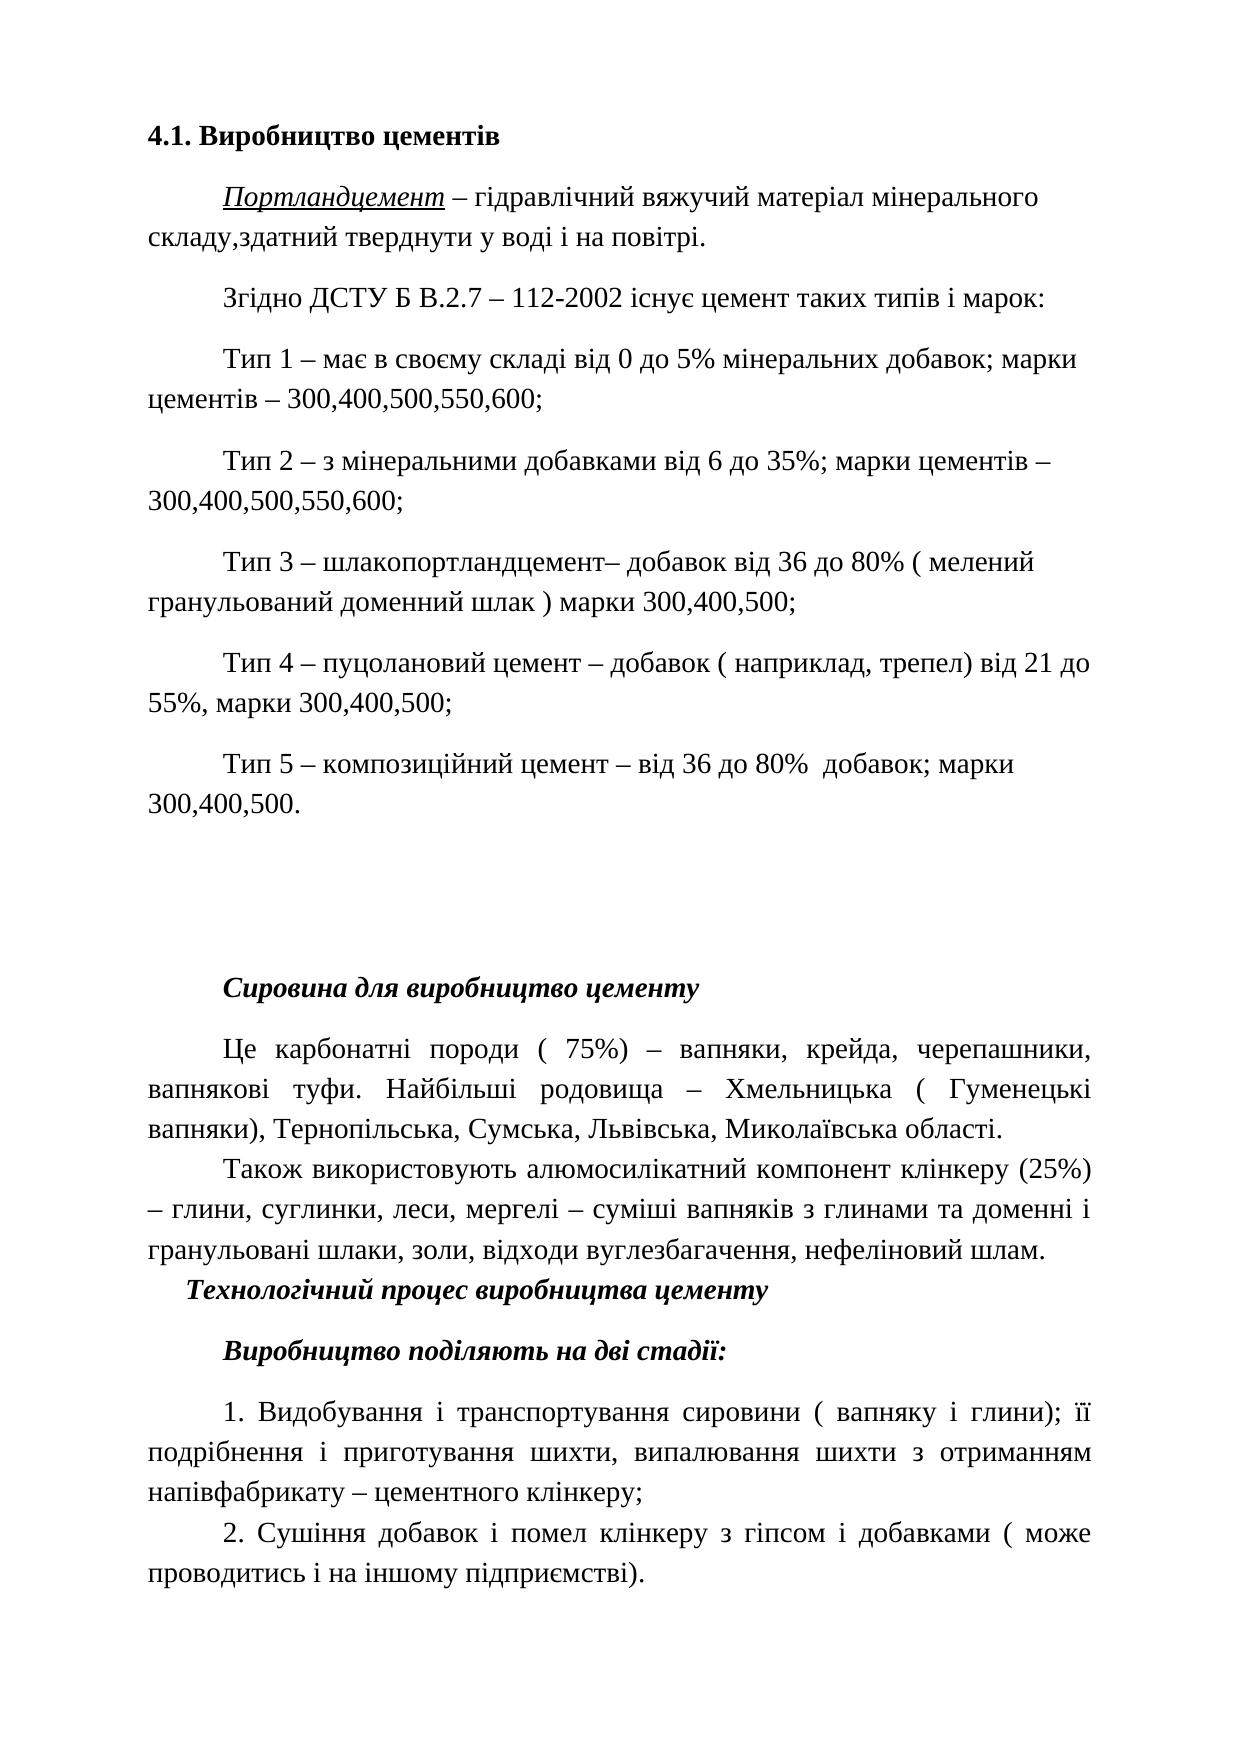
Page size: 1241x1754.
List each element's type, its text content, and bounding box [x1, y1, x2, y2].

text Технологічний процес виробництва цементу [185, 1272, 1092, 1306]
text Тип 1 – має в своєму складі від 0 до 5% мінеральних добавок; марки цементів – 300,400,500,550,600; [148, 341, 1092, 415]
text 2. Сушіння добавок і помел клінкеру з гіпсом і добавками ( може проводитись і на іншому підприємстві). [148, 1515, 1092, 1588]
text Портландцемент – гідравлічний вяжучий матеріал мінерального складу,здатний тверднути у воді і на повітрі. [148, 179, 1092, 253]
text Також використовують алюмосилікатний компонент клінкеру (25%) – глини, суглинки, леси, мергелі – суміші вапняків з глинами та доменні і гранульовані шлаки, золи, відходи вуглезбагачення, нефеліновий шлам. [148, 1151, 1092, 1265]
text Сировина для виробництво цементу [223, 970, 1092, 1003]
text Тип 4 – пуцолановий цемент – добавок ( наприклад, трепел) від 21 до 55%, марки 300,400,500; [148, 645, 1092, 719]
text Тип 3 – шлакопортландцемент– добавок від 36 до 80% ( мелений гранульований доменний шлак ) марки 300,400,500; [148, 544, 1092, 618]
text Це карбонатні породи ( 75%) – вапняки, крейда, черепашники, вапнякові туфи. Найбільші родовища – Хмельницька ( Гуменецькі вапняки), Тернопільська, Сумська, Львівська, Миколаївська області. [148, 1031, 1092, 1145]
text Згідно ДСТУ Б В.2.7 – 112-2002 існує цемент таких типів і марок: [148, 280, 1092, 314]
text Тип 5 – композиційний цемент – від 36 до 80% добавок; марки 300,400,500. [148, 746, 1092, 820]
text 4.1. Виробництво цементів [148, 118, 1092, 152]
text Тип 2 – з мінеральними добавками від 6 до 35%; марки цементів – 300,400,500,550,600; [148, 443, 1092, 516]
text Виробництво поділяють на дві стадії: [223, 1333, 1092, 1367]
text 1. Видобування і транспортування сировини ( вапняку і глини); її подрібнення і приготування шихти, випалювання шихти з отриманням напівфабрикату – цементного клінкеру; [148, 1394, 1092, 1508]
